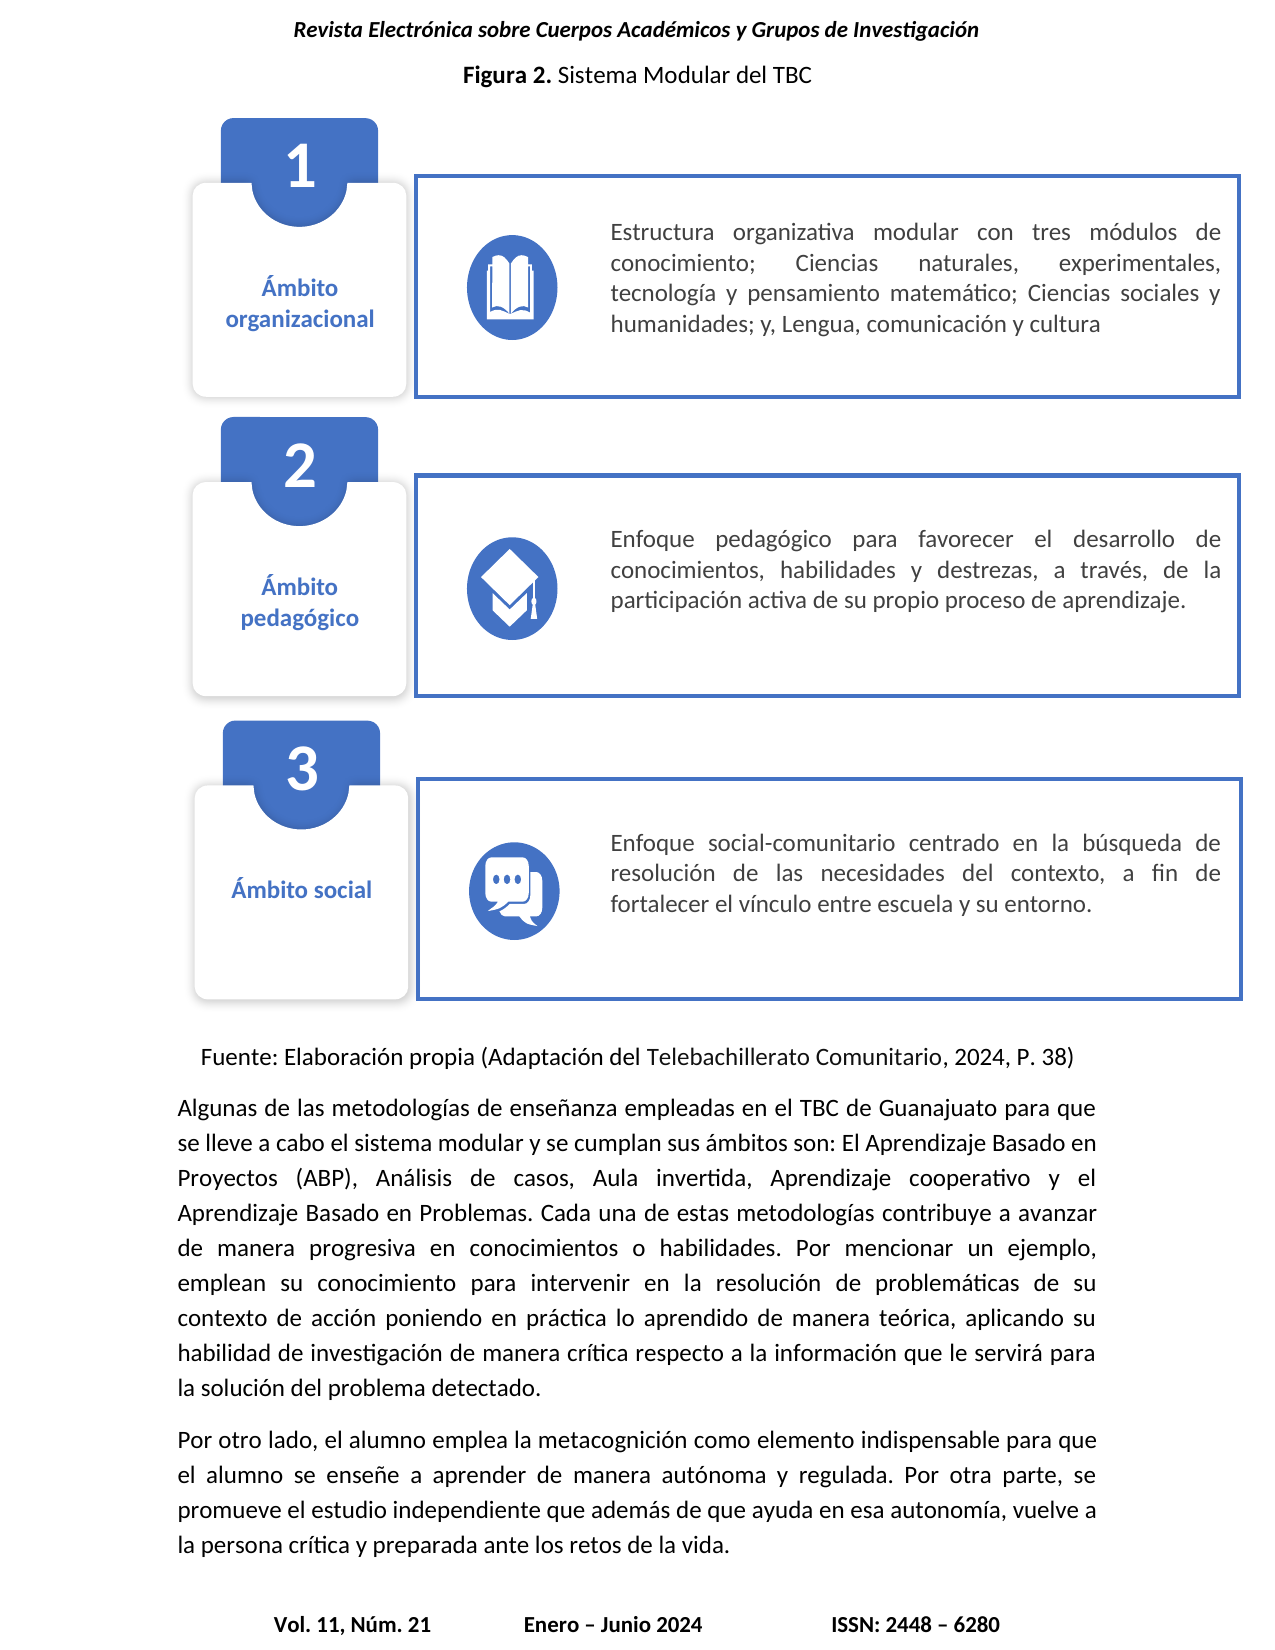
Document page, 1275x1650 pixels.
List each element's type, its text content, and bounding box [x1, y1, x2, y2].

text Por otro lado, el alumno emplea la metacognición como elemento indispensable para que el alumno se enseñe a aprender de manera autónoma y regulada. Por otra parte, se promueve el estudio independiente que además de que ayuda en esa autonomía, vuelve a la persona crítica y preparada ante los retos de la vida. [177, 1424, 1098, 1559]
text Fuente: Elaboración propia (Adaptación del Telebachillerato Comunitario, 2024, P. 38) [177, 1041, 1098, 1071]
text Figura 2. Sistema Modular del TBC [177, 59, 1098, 89]
text Algunas de las metodologías de enseñanza empleadas en el TBC de Guanajuato para que se lleve a cabo el sistema modular y se cumplan sus ámbitos son: El Aprendizaje Basado en Proyectos (ABP), Análisis de casos, Aula invertida, Aprendizaje cooperativo y el Aprendizaje Basado en Problemas. Cada una de estas metodologías contribuye a avanzar de manera progresiva en conocimientos o habilidades. Por mencionar un ejemplo, emplean su conocimiento para intervenir en la resolución de problemáticas de su contexto de acción poniendo en práctica lo aprendido de manera teórica, aplicando su habilidad de investigación de manera crítica respecto a la información que le servirá para la solución del problema detectado. [177, 1092, 1098, 1403]
